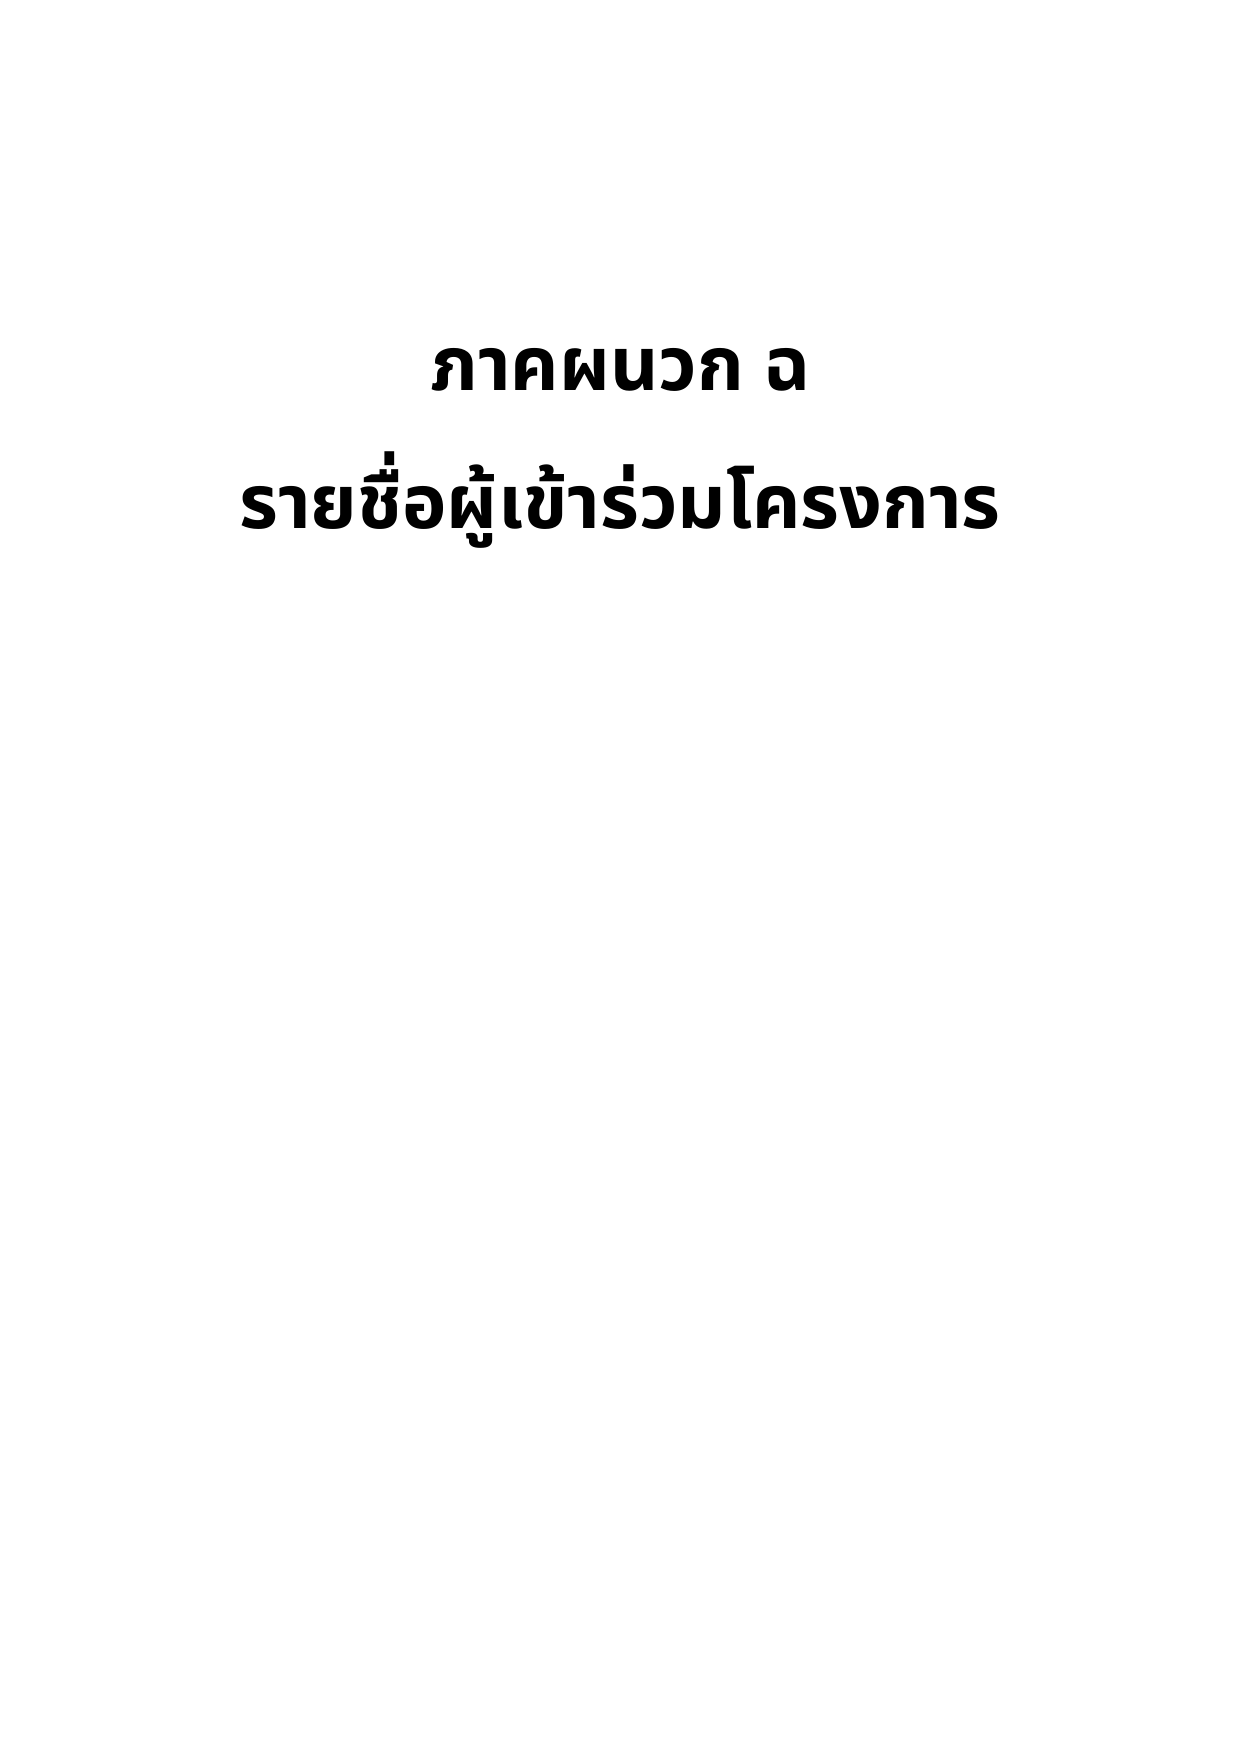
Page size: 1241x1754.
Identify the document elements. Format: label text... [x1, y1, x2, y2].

text รายชื่อผู้เข้าร่วมโครงการ [150, 449, 1090, 563]
text ภาคผนวก ฉ [150, 310, 1090, 424]
